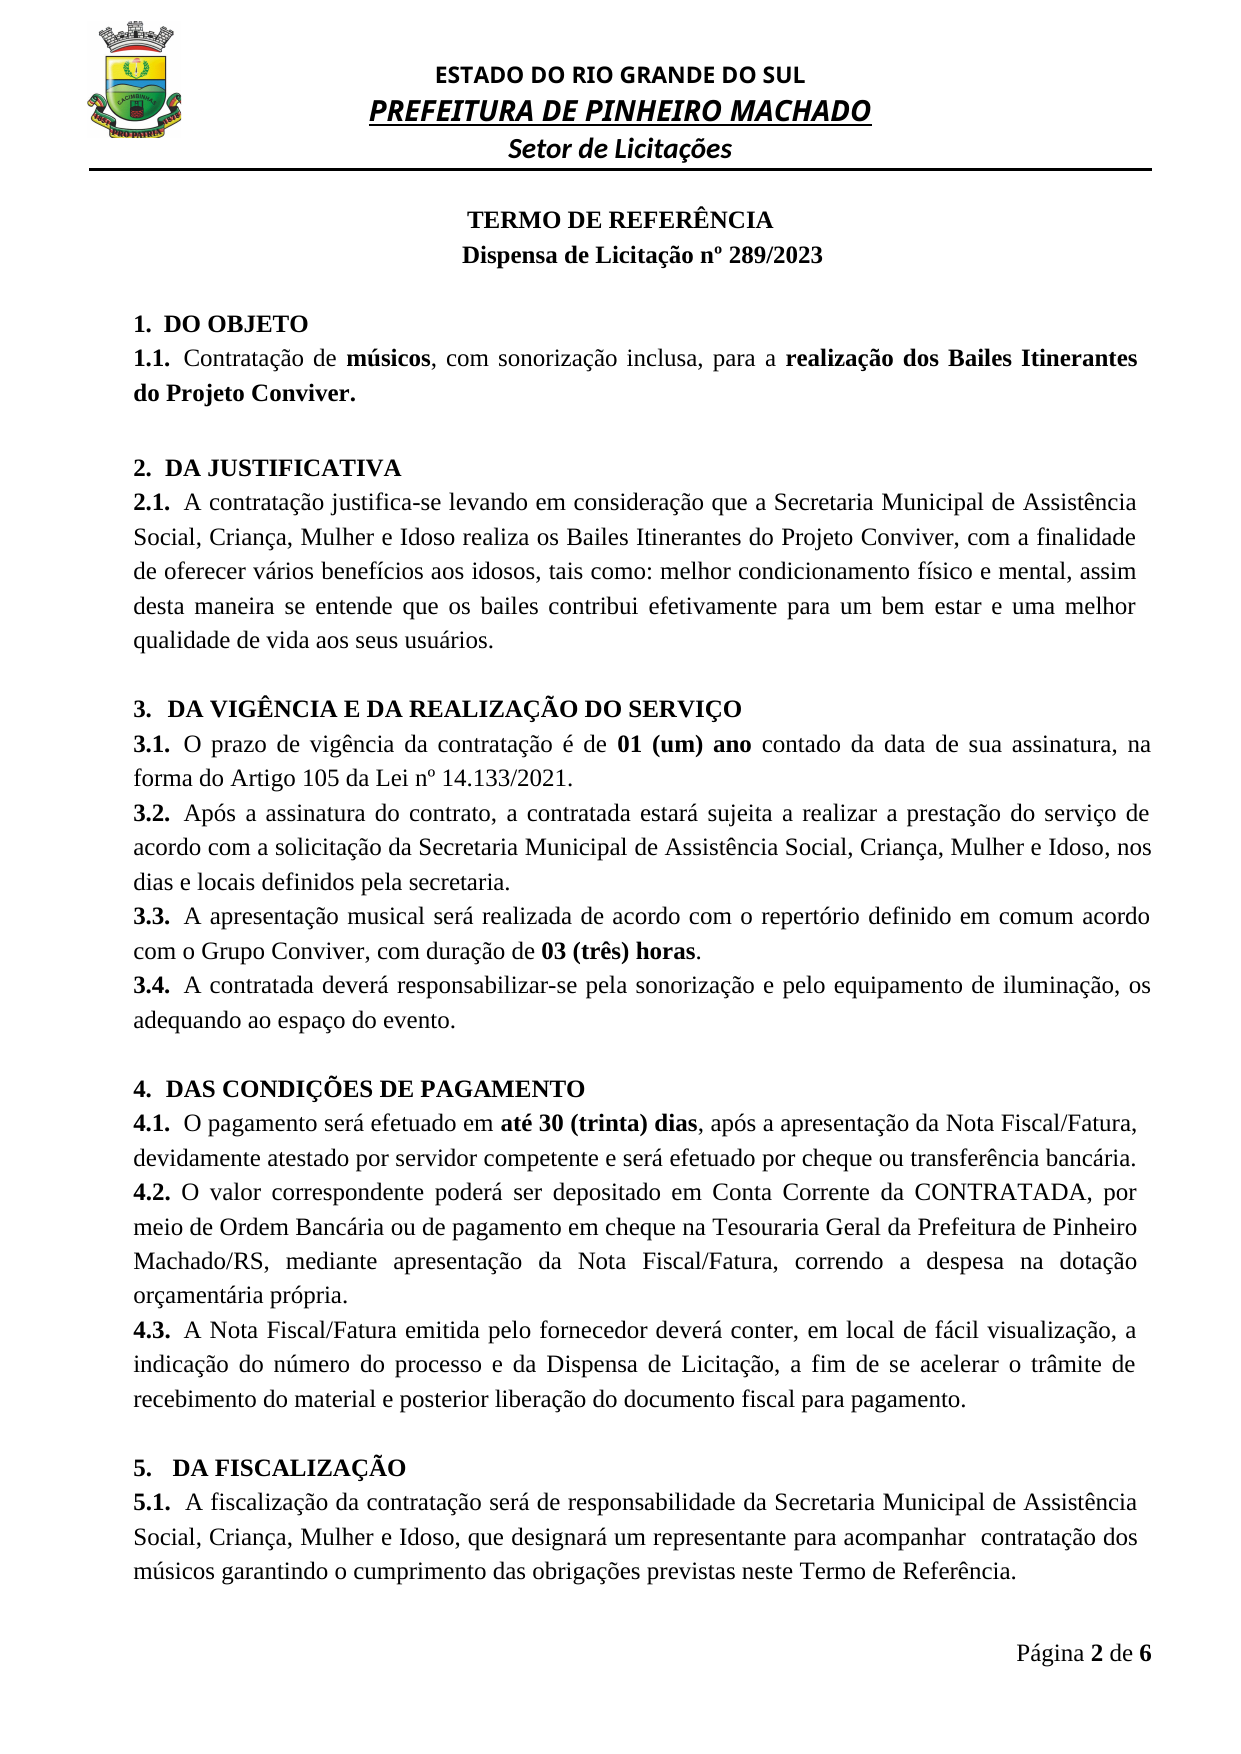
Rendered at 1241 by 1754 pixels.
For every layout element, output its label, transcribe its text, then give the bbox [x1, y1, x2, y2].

picture [87, 21, 182, 138]
list A contratada deverá responsabilizar-se pela sonorização e pelo equipamento de iluminação, os adequando ao espaço do evento. [133, 970, 1152, 1033]
list DA FISCALIZAÇÃO [133, 1453, 1138, 1482]
list Após a assinatura do contrato, a contratada estará sujeita a realizar a prestação do serviço de acordo com a solicitação da Secretaria Municipal de Assistência Social, Criança, Mulher e Idoso, nos dias e locais definidos pela secretaria. [133, 798, 1152, 896]
list O pagamento será efetuado em até 30 (trinta) dias, após a apresentação da Nota Fiscal/Fatura, devidamente atestado por servidor competente e será efetuado por cheque ou transferência bancária. 4.2. O valor correspondente poderá ser depositado em Conta Corrente da CONTRATADA, por meio de Ordem Bancária ou de pagamento em cheque na Tesouraria Geral da Prefeitura de Pinheiro Machado/RS, mediante apresentação da Nota Fiscal/Fatura, correndo a despesa na dotação orçamentária própria. [133, 1108, 1138, 1309]
list DO OBJETO [133, 309, 1138, 337]
subtitle TERMO DE REFERÊNCIA [89, 205, 1152, 234]
list DA VIGÊNCIA E DA REALIZAÇÃO DO SERVIÇO [133, 694, 1138, 723]
list Contratação de músicos, com sonorização inclusa, para a realização dos Bailes Itinerantes do Projeto Conviver. [133, 343, 1138, 406]
list A Nota Fiscal/Fatura emitida pelo fornecedor deverá conter, em local de fácil visualização, a indicação do número do processo e da Dispensa de Licitação, a fim de se acelerar o trâmite de recebimento do material e posterior liberação do documento fiscal para pagamento. [133, 1315, 1138, 1413]
list A contratação justifica-se levando em consideração que a Secretaria Municipal de Assistência Social, Criança, Mulher e Idoso realiza os Bailes Itinerantes do Projeto Conviver, com a finalidade de oferecer vários benefícios aos idosos, tais como: melhor condicionamento físico e mental, assim desta maneira se entende que os bailes contribui efetivamente para um bem estar e uma melhor qualidade de vida aos seus usuários. [133, 487, 1138, 654]
subtitle Dispensa de Licitação nº 289/2023 [295, 240, 989, 268]
list A fiscalização da contratação será de responsabilidade da Secretaria Municipal de Assistência Social, Criança, Mulher e Idoso, que designará um representante para acompanhar contratação dos músicos garantindo o cumprimento das obrigações previstas neste Termo de Referência. [133, 1487, 1138, 1585]
list DA JUSTIFICATIVA [133, 453, 1138, 482]
list DAS CONDIÇÕES DE PAGAMENTO [133, 1074, 1138, 1102]
list A apresentação musical será realizada de acordo com o repertório definido em comum acordo com o Grupo Conviver, com duração de 03 (três) horas. [133, 901, 1152, 964]
list O prazo de vigência da contratação é de 01 (um) ano contado da data de sua assinatura, na forma do Artigo 105 da Lei nº 14.133/2021. [133, 729, 1152, 792]
